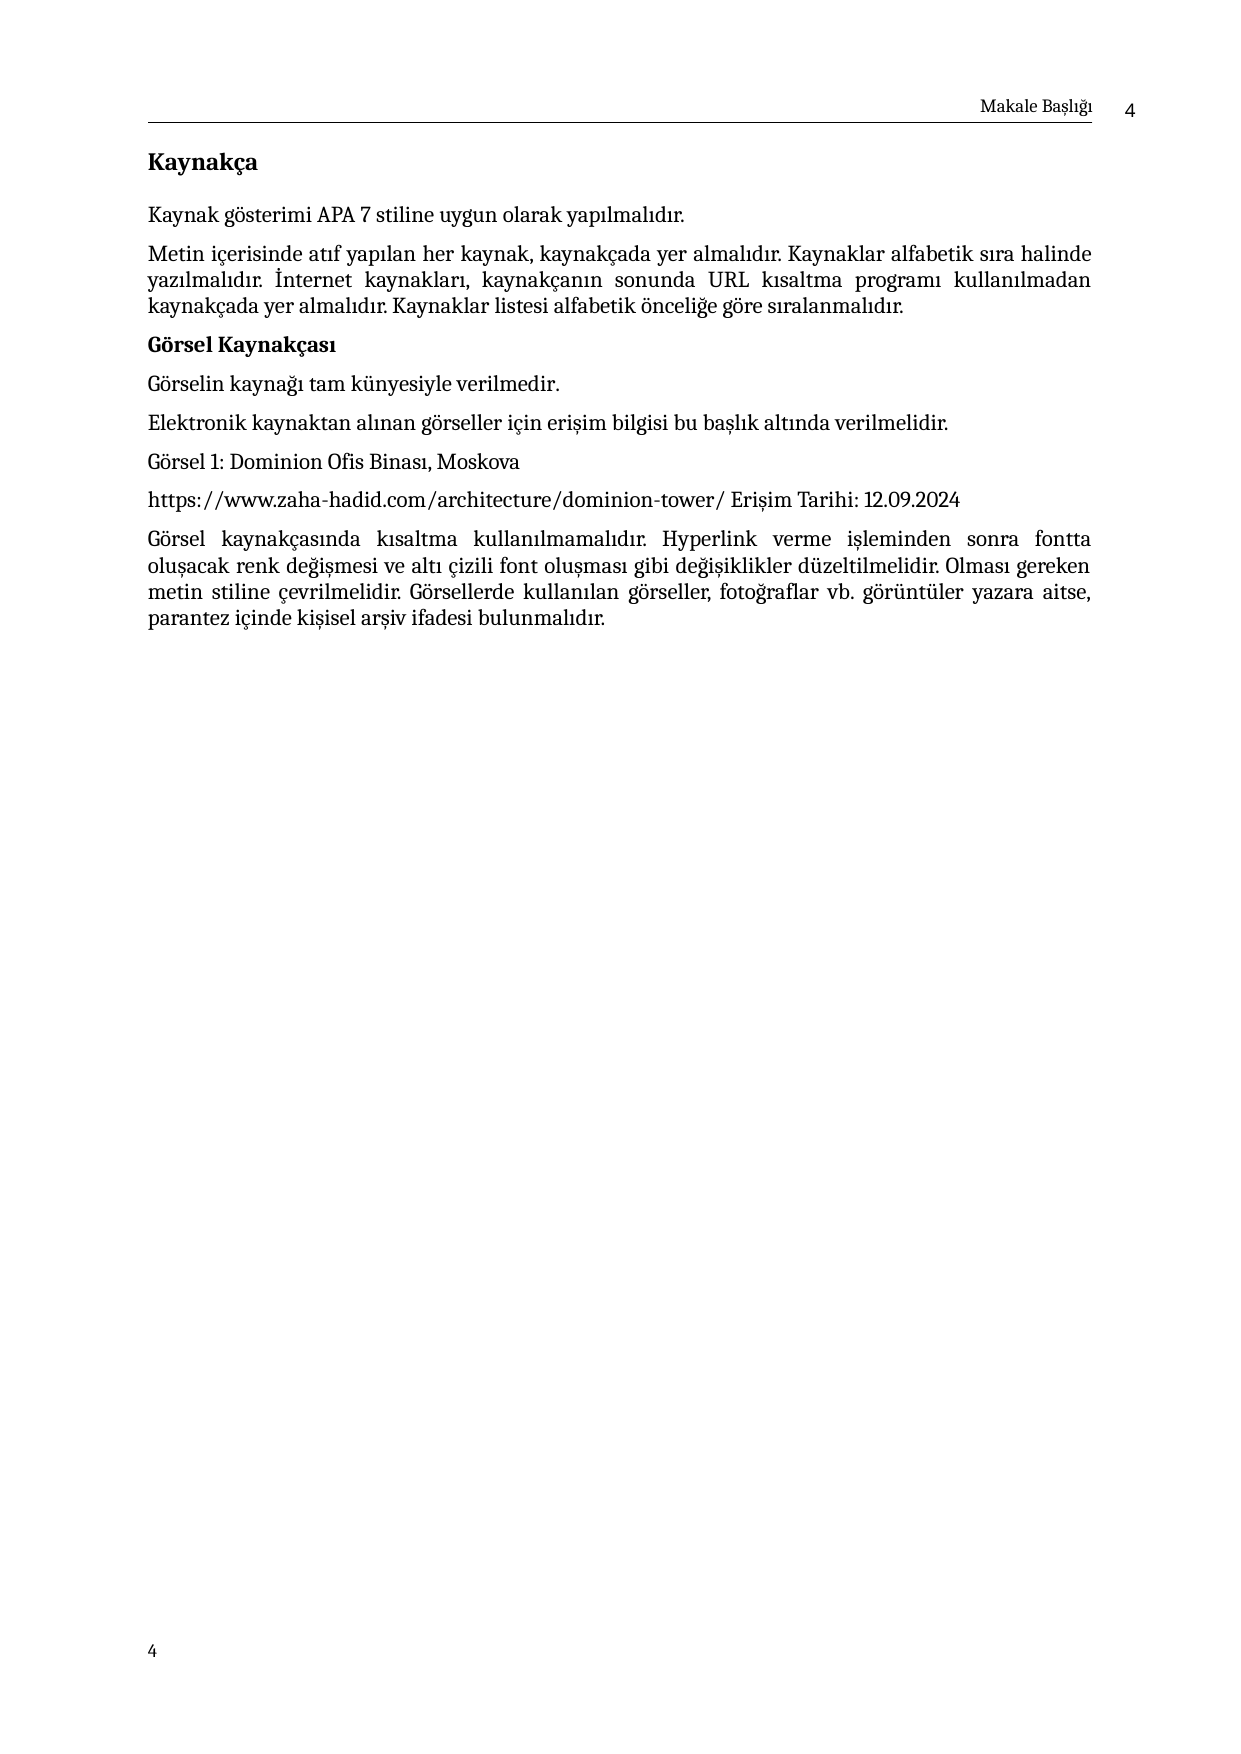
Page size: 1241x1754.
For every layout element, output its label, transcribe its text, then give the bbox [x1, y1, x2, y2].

text Görselin kaynağı tam künyesiyle verilmedir. [148, 371, 1092, 397]
text Kaynak gösterimi APA 7 stiline uygun olarak yapılmalıdır. [148, 201, 1092, 228]
text Görsel 1: Dominion Ofis Binası, Moskova [148, 448, 1092, 475]
text https://www.zaha-hadid.com/architecture/dominion-tower/ Erişim Tarihi: 12.09.2024 [148, 487, 1092, 514]
text Görsel kaynakçasında kısaltma kullanılmamalıdır. Hyperlink verme işleminden sonra fontta oluşacak renk değişmesi ve altı çizili font oluşması gibi değişiklikler düzeltilmelidir. Olması gereken metin stiline çevrilmelidir. Görsellerde kullanılan görseller, fotoğraflar vb. görüntüler yazara aitse, parantez içinde kişisel arşiv ifadesi bulunmalıdır. [148, 526, 1092, 632]
text Metin içerisinde atıf yapılan her kaynak, kaynakçada yer almalıdır. Kaynaklar alfabetik sıra halinde yazılmalıdır. İnternet kaynakları, kaynakçanın sonunda URL kısaltma programı kullanılmadan kaynakçada yer almalıdır. Kaynaklar listesi alfabetik önceliğe göre sıralanmalıdır. [148, 240, 1092, 319]
text Kaynakça [148, 148, 1092, 176]
text Elektronik kaynaktan alınan görseller için erişim bilgisi bu başlık altında verilmelidir. [148, 409, 1092, 436]
text Görsel Kaynakçası [148, 332, 1092, 358]
